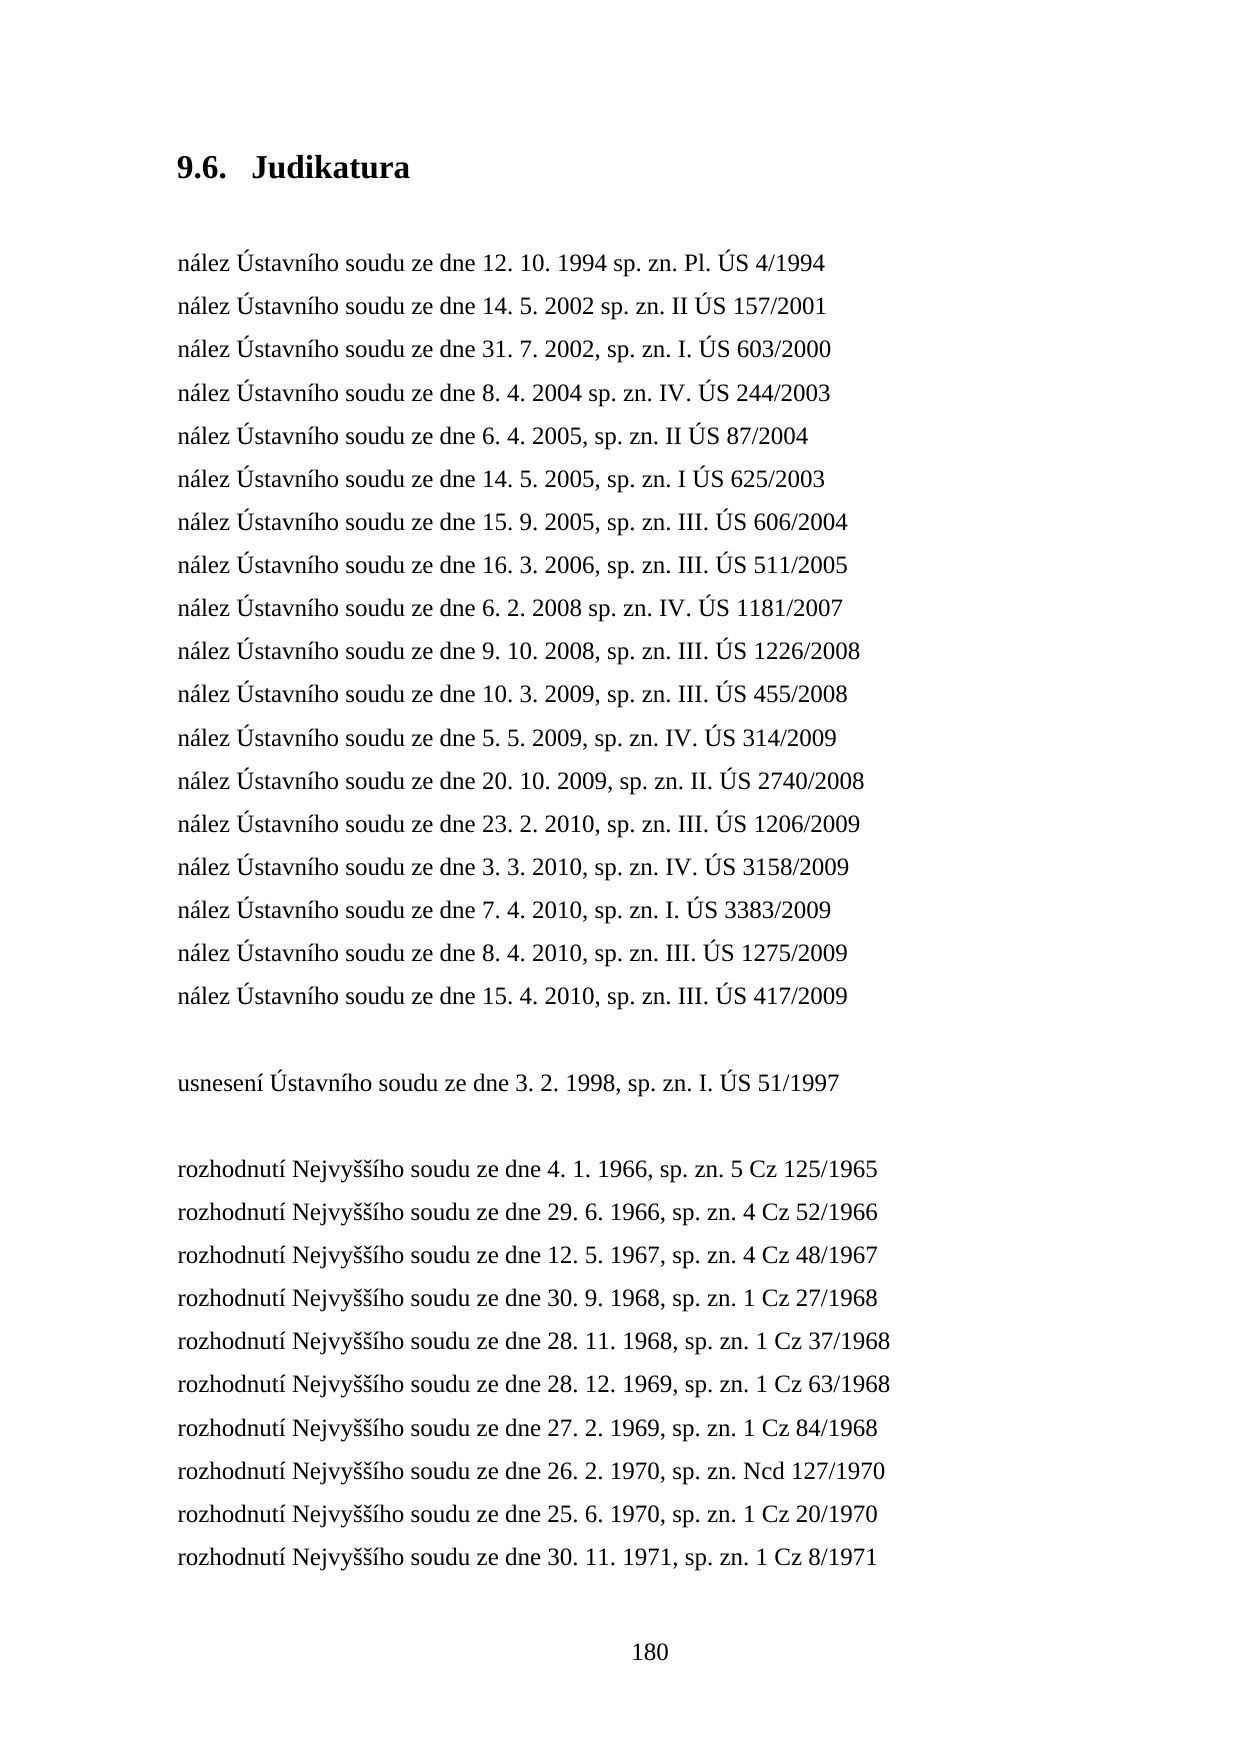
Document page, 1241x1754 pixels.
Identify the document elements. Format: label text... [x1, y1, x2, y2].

text nález Ústavního soudu ze dne 7. 4. 2010, sp. zn. I. ÚS 3383/2009 [177, 895, 1122, 924]
text rozhodnutí Nejvyššího soudu ze dne 30. 11. 1971, sp. zn. 1 Cz 8/1971 [177, 1542, 1122, 1571]
text nález Ústavního soudu ze dne 8. 4. 2010, sp. zn. III. ÚS 1275/2009 [177, 938, 1122, 967]
text nález Ústavního soudu ze dne 16. 3. 2006, sp. zn. III. ÚS 511/2005 [177, 550, 1122, 579]
text usnesení Ústavního soudu ze dne 3. 2. 1998, sp. zn. I. ÚS 51/1997 [177, 1068, 1122, 1096]
text nález Ústavního soudu ze dne 14. 5. 2002 sp. zn. II ÚS 157/2001 [177, 291, 1122, 320]
text nález Ústavního soudu ze dne 9. 10. 2008, sp. zn. III. ÚS 1226/2008 [177, 636, 1122, 665]
text nález Ústavního soudu ze dne 31. 7. 2002, sp. zn. I. ÚS 603/2000 [177, 334, 1122, 363]
text nález Ústavního soudu ze dne 23. 2. 2010, sp. zn. III. ÚS 1206/2009 [177, 809, 1122, 838]
text rozhodnutí Nejvyššího soudu ze dne 4. 1. 1966, sp. zn. 5 Cz 125/1965 [177, 1154, 1122, 1183]
text rozhodnutí Nejvyššího soudu ze dne 25. 6. 1970, sp. zn. 1 Cz 20/1970 [177, 1499, 1122, 1528]
text nález Ústavního soudu ze dne 6. 4. 2005, sp. zn. II ÚS 87/2004 [177, 421, 1122, 449]
text nález Ústavního soudu ze dne 8. 4. 2004 sp. zn. IV. ÚS 244/2003 [177, 378, 1122, 406]
text rozhodnutí Nejvyššího soudu ze dne 26. 2. 1970, sp. zn. Ncd 127/1970 [177, 1456, 1122, 1484]
text nález Ústavního soudu ze dne 10. 3. 2009, sp. zn. III. ÚS 455/2008 [177, 679, 1122, 708]
text nález Ústavního soudu ze dne 14. 5. 2005, sp. zn. I ÚS 625/2003 [177, 464, 1122, 493]
text nález Ústavního soudu ze dne 5. 5. 2009, sp. zn. IV. ÚS 314/2009 [177, 723, 1122, 751]
text nález Ústavního soudu ze dne 20. 10. 2009, sp. zn. II. ÚS 2740/2008 [177, 766, 1122, 794]
text rozhodnutí Nejvyššího soudu ze dne 30. 9. 1968, sp. zn. 1 Cz 27/1968 [177, 1283, 1122, 1312]
text rozhodnutí Nejvyššího soudu ze dne 12. 5. 1967, sp. zn. 4 Cz 48/1967 [177, 1240, 1122, 1269]
text rozhodnutí Nejvyššího soudu ze dne 29. 6. 1966, sp. zn. 4 Cz 52/1966 [177, 1197, 1122, 1226]
text rozhodnutí Nejvyššího soudu ze dne 27. 2. 1969, sp. zn. 1 Cz 84/1968 [177, 1413, 1122, 1441]
text rozhodnutí Nejvyššího soudu ze dne 28. 11. 1968, sp. zn. 1 Cz 37/1968 [177, 1326, 1122, 1355]
text rozhodnutí Nejvyššího soudu ze dne 28. 12. 1969, sp. zn. 1 Cz 63/1968 [177, 1369, 1122, 1398]
text nález Ústavního soudu ze dne 12. 10. 1994 sp. zn. Pl. ÚS 4/1994 [177, 248, 1122, 277]
text nález Ústavního soudu ze dne 15. 9. 2005, sp. zn. III. ÚS 606/2004 [177, 507, 1122, 536]
text nález Ústavního soudu ze dne 3. 3. 2010, sp. zn. IV. ÚS 3158/2009 [177, 852, 1122, 881]
subtitle Judikatura [177, 148, 1122, 186]
text nález Ústavního soudu ze dne 15. 4. 2010, sp. zn. III. ÚS 417/2009 [177, 981, 1122, 1010]
text nález Ústavního soudu ze dne 6. 2. 2008 sp. zn. IV. ÚS 1181/2007 [177, 593, 1122, 622]
